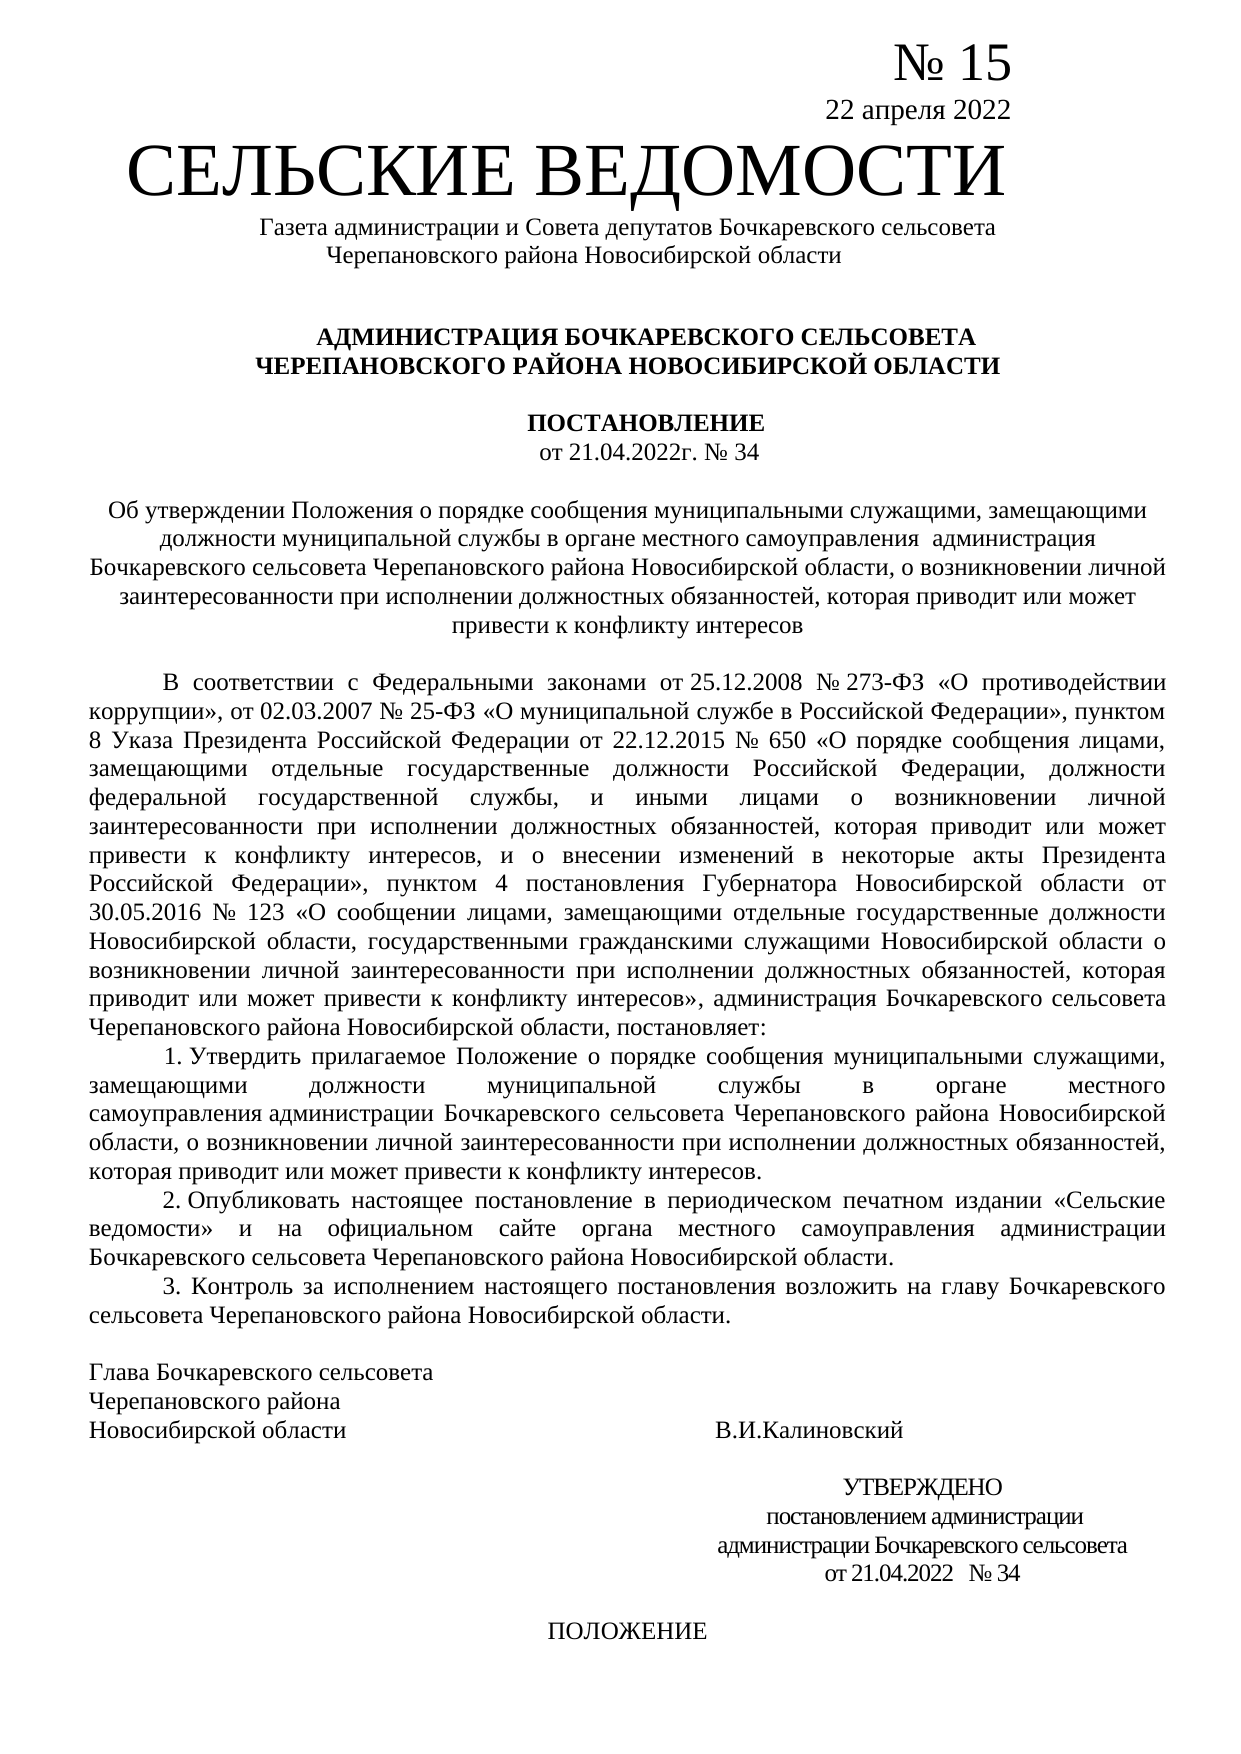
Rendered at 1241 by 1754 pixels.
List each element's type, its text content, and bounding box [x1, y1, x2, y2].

text ПОСТАНОВЛЕНИЕ [89, 408, 1167, 437]
text от 21.04.2022г. № 34 [89, 437, 1167, 466]
text постановлением администрации [679, 1501, 1167, 1530]
text СЕЛЬСКИЕ ВЕДОМОСТИ [89, 125, 1167, 212]
text Газета администрации и Совета депутатов Бочкаревского сельсовета [89, 212, 1167, 240]
text 22 апреля 2022 [89, 92, 1167, 125]
text администрации Бочкаревского сельсовета [679, 1530, 1167, 1558]
text УТВЕРЖДЕНО [679, 1472, 1167, 1501]
text от 21.04.2022 № 34 [679, 1558, 1167, 1587]
text ЧЕРЕПАНОВСКОГО РАЙОНА НОВОСИБИРСКОЙ ОБЛАСТИ [89, 351, 1167, 380]
text В соответствии с Федеральными законами от 25.12.2008 № 273-ФЗ «О противодействии коррупции», от 02.03.2007 № 25-ФЗ «О муниципальной службе в Российской Федерации», пунктом 8 Указа Президента Российской Федерации от 22.12.2015 № 650 «О порядке сообщения лицами, замещающими отдельные государственные должности Российской Федерации, должности федеральной государственной службы, и иными лицами о возникновении личной заинтересованности при исполнении должностных обязанностей, которая приводит или может привести к конфликту интересов, и о внесении изменений в некоторые акты Президента Российской Федерации», пунктом 4 постановления Губернатора Новосибирской области от 30.05.2016 № 123 «О сообщении лицами, замещающими отдельные государственные должности Новосибирской области, государственными гражданскими служащими Новосибирской области о возникновении личной заинтересованности при исполнении должностных обязанностей, которая приводит или может привести к конфликту интересов», администрация Бочкаревского сельсовета Черепановского района Новосибирской области, постановляет: [89, 667, 1167, 1012]
text Черепановского района Новосибирской области [89, 240, 1167, 269]
text 2. Опубликовать настоящее постановление в периодическом печатном издании «Сельские ведомости» и на официальном сайте органа местного самоуправления администрации Бочкаревского сельсовета Черепановского района Новосибирской области. [89, 1185, 1167, 1271]
text 1. Утвердить прилагаемое Положение о порядке сообщения муниципальными служащими, замещающими должности муниципальной службы в органе местного самоуправления администрации Бочкаревского сельсовета Черепановского района Новосибирской области, о возникновении личной заинтересованности при исполнении должностных обязанностей, которая приводит или может привести к конфликту интересов. [89, 1041, 1167, 1185]
text Глава Бочкаревского сельсовета [89, 1357, 1167, 1386]
text ПОЛОЖЕНИЕ [89, 1616, 1167, 1645]
text Черепановского района [89, 1386, 1167, 1415]
text Новосибирской области В.И.Калиновский [89, 1415, 1167, 1443]
text Об утверждении Положения о порядке сообщения муниципальными служащими, замещающими должности муниципальной службы в органе местного самоуправления администрация Бочкаревского сельсовета Черепановского района Новосибирской области, о возникновении личной заинтересованности при исполнении должностных обязанностей, которая приводит или может привести к конфликту интересов [89, 495, 1167, 638]
text № 15 [89, 29, 1167, 92]
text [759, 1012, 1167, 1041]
text АДМИНИСТРАЦИЯ БОЧКАРЕВСКОГО СЕЛЬСОВЕТА [89, 322, 1167, 351]
text 3. Контроль за исполнением настоящего постановления возложить на главу Бочкаревского сельсовета Черепановского района Новосибирской области. [89, 1271, 1167, 1328]
